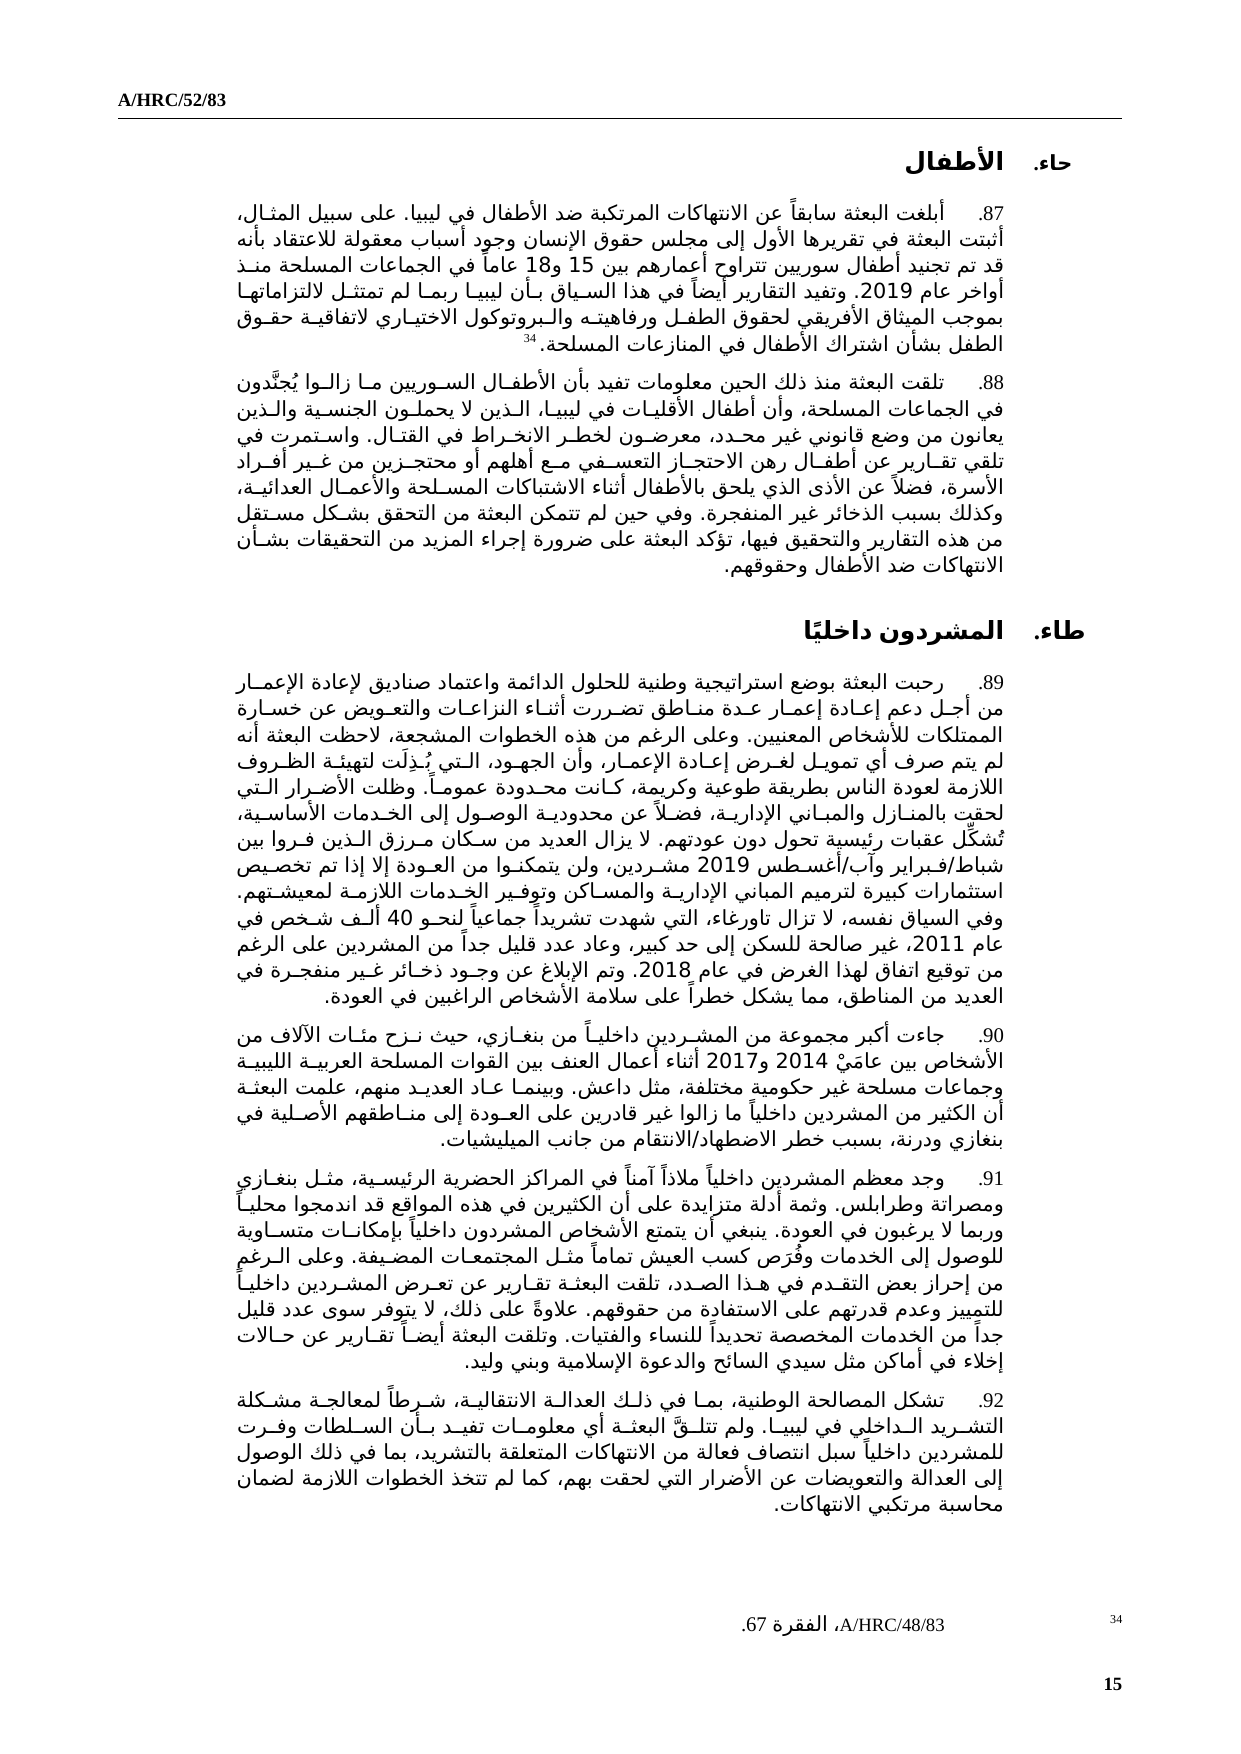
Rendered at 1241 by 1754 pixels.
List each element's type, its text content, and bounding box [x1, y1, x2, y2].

text حاء. الأطفال [236, 148, 1122, 176]
text 87. أبلغت البعثة سابقاً عن الانتهاكات المرتكبة ضد الأطفال في ليبيا. على سبيل المثال، أثبتت البعثة في تقريرها الأول إلى مجلس حقوق الإنسان وجود أسباب معقولة للاعتقاد بأنه قد تم تجنيد أطفال سوريين تتراوح أعمارهم بين 15 و18 عاماً في الجماعات المسلحة منذ أواخر عام 2019. وتفيد التقارير أيضاً في هذا السياق بأن ليبيا ربما لم تمتثل لالتزاماتها بموجب الميثاق الأفريقي لحقوق الطفل ورفاهيته والبروتوكول الاختياري لاتفاقية حقوق الطفل بشأن اشتراك الأطفال في المنازعات المسلحة. [236, 201, 1004, 356]
text 90. جاءت أكبر مجموعة من المشردين داخلياً من بنغازي، حيث نزح مئات الآلاف من الأشخاص بين عامَيْ 2014 و2017 أثناء أعمال العنف بين القوات المسلحة العربية الليبية وجماعات مسلحة غير حكومية مختلفة، مثل داعش. وبينما عاد العديد منهم، علمت البعثة أن الكثير من المشردين داخلياً ما زالوا غير قادرين على العودة إلى مناطقهم الأصلية في بنغازي ودرنة، بسبب خطر الاضطهاد/الانتقام من جانب الميليشيات. [236, 1023, 1004, 1152]
text 92. تشكل المصالحة الوطنية، بما في ذلك العدالة الانتقالية، شرطاً لمعالجة مشكلة التشريد الداخلي في ليبيا. ولم تتلقَّ البعثة أي معلومات تفيد بأن السلطات وفرت للمشردين داخلياً سبل انتصاف فعالة من الانتهاكات المتعلقة بالتشريد، بما في ذلك الوصول إلى العدالة والتعويضات عن الأضرار التي لحقت بهم، كما لم تتخذ الخطوات اللازمة لضمان محاسبة مرتكبي الانتهاكات. [236, 1388, 1004, 1517]
text طاء. المشردون داخليًا [236, 617, 1122, 645]
text 89. رحبت البعثة بوضع استراتيجية وطنية للحلول الدائمة واعتماد صناديق لإعادة الإعمار من أجل دعم إعادة إعمار عدة مناطق تضررت أثناء النزاعات والتعويض عن خسارة الممتلكات للأشخاص المعنيين. وعلى الرغم من هذه الخطوات المشجعة، لاحظت البعثة أنه لم يتم صرف أي تمويل لغرض إعادة الإعمار، وأن الجهود، التي بُذِلَت لتهيئة الظروف اللازمة لعودة الناس بطريقة طوعية وكريمة، كانت محدودة عموماً. وظلت الأضرار التي لحقت بالمنازل والمباني الإدارية، فضلاً عن محدودية الوصول إلى الخدمات الأساسية، تُشكِّل عقبات رئيسية تحول دون عودتهم. لا يزال العديد من سكان مرزق الذين فروا بين شباط/فبراير وآب/أغسطس 2019 مشردين، ولن يتمكنوا من العودة إلا إذا تم تخصيص استثمارات كبيرة لترميم المباني الإدارية والمساكن وتوفير الخدمات اللازمة لمعيشتهم. وفي السياق نفسه، لا تزال تاورغاء، التي شهدت تشريداً جماعياً لنحو 40 ألف شخص في عام 2011، غير صالحة للسكن إلى حد كبير، وعاد عدد قليل جداً من المشردين على الرغم من توقيع اتفاق لهذا الغرض في عام 2018. وتم الإبلاغ عن وجود ذخائر غير منفجرة في العديد من المناطق، مما يشكل خطراً على سلامة الأشخاص الراغبين في العودة. [236, 670, 1004, 1008]
text 91. وجد معظم المشردين داخلياً ملاذاً آمناً في المراكز الحضرية الرئيسية، مثل بنغازي ومصراتة وطرابلس. وثمة أدلة متزايدة على أن الكثيرين في هذه المواقع قد اندمجوا محلياً وربما لا يرغبون في العودة. ينبغي أن يتمتع الأشخاص المشردون داخلياً بإمكانات متساوية للوصول إلى الخدمات وفُرَص كسب العيش تماماً مثل المجتمعات المضيفة. وعلى الرغم من إحراز بعض التقدم في هذا الصدد، تلقت البعثة تقارير عن تعرض المشردين داخلياً للتمييز وعدم قدرتهم على الاستفادة من حقوقهم. علاوةً على ذلك، لا يتوفر سوى عدد قليل جداً من الخدمات المخصصة تحديداً للنساء والفتيات. وتلقت البعثة أيضاً تقارير عن حالات إخلاء في أماكن مثل سيدي السائح والدعوة الإسلامية وبني وليد. [236, 1166, 1004, 1373]
text 88. تلقت البعثة منذ ذلك الحين معلومات تفيد بأن الأطفال السوريين ما زالوا يُجنَّدون في الجماعات المسلحة، وأن أطفال الأقليات في ليبيا، الذين لا يحملون الجنسية والذين يعانون من وضع قانوني غير محدد، معرضون لخطر الانخراط في القتال. واستمرت في تلقي تقارير عن أطفال رهن الاحتجاز التعسفي مع أهلهم أو محتجزين من غير أفراد الأسرة، فضلاً عن الأذى الذي يلحق بالأطفال أثناء الاشتباكات المسلحة والأعمال العدائية، وكذلك بسبب الذخائر غير المنفجرة. وفي حين لم تتمكن البعثة من التحقق بشكل مستقل من هذه التقارير والتحقيق فيها، تؤكد البعثة على ضرورة إجراء المزيد من التحقيقات بشأن الانتهاكات ضد الأطفال وحقوقهم. [236, 370, 1004, 578]
